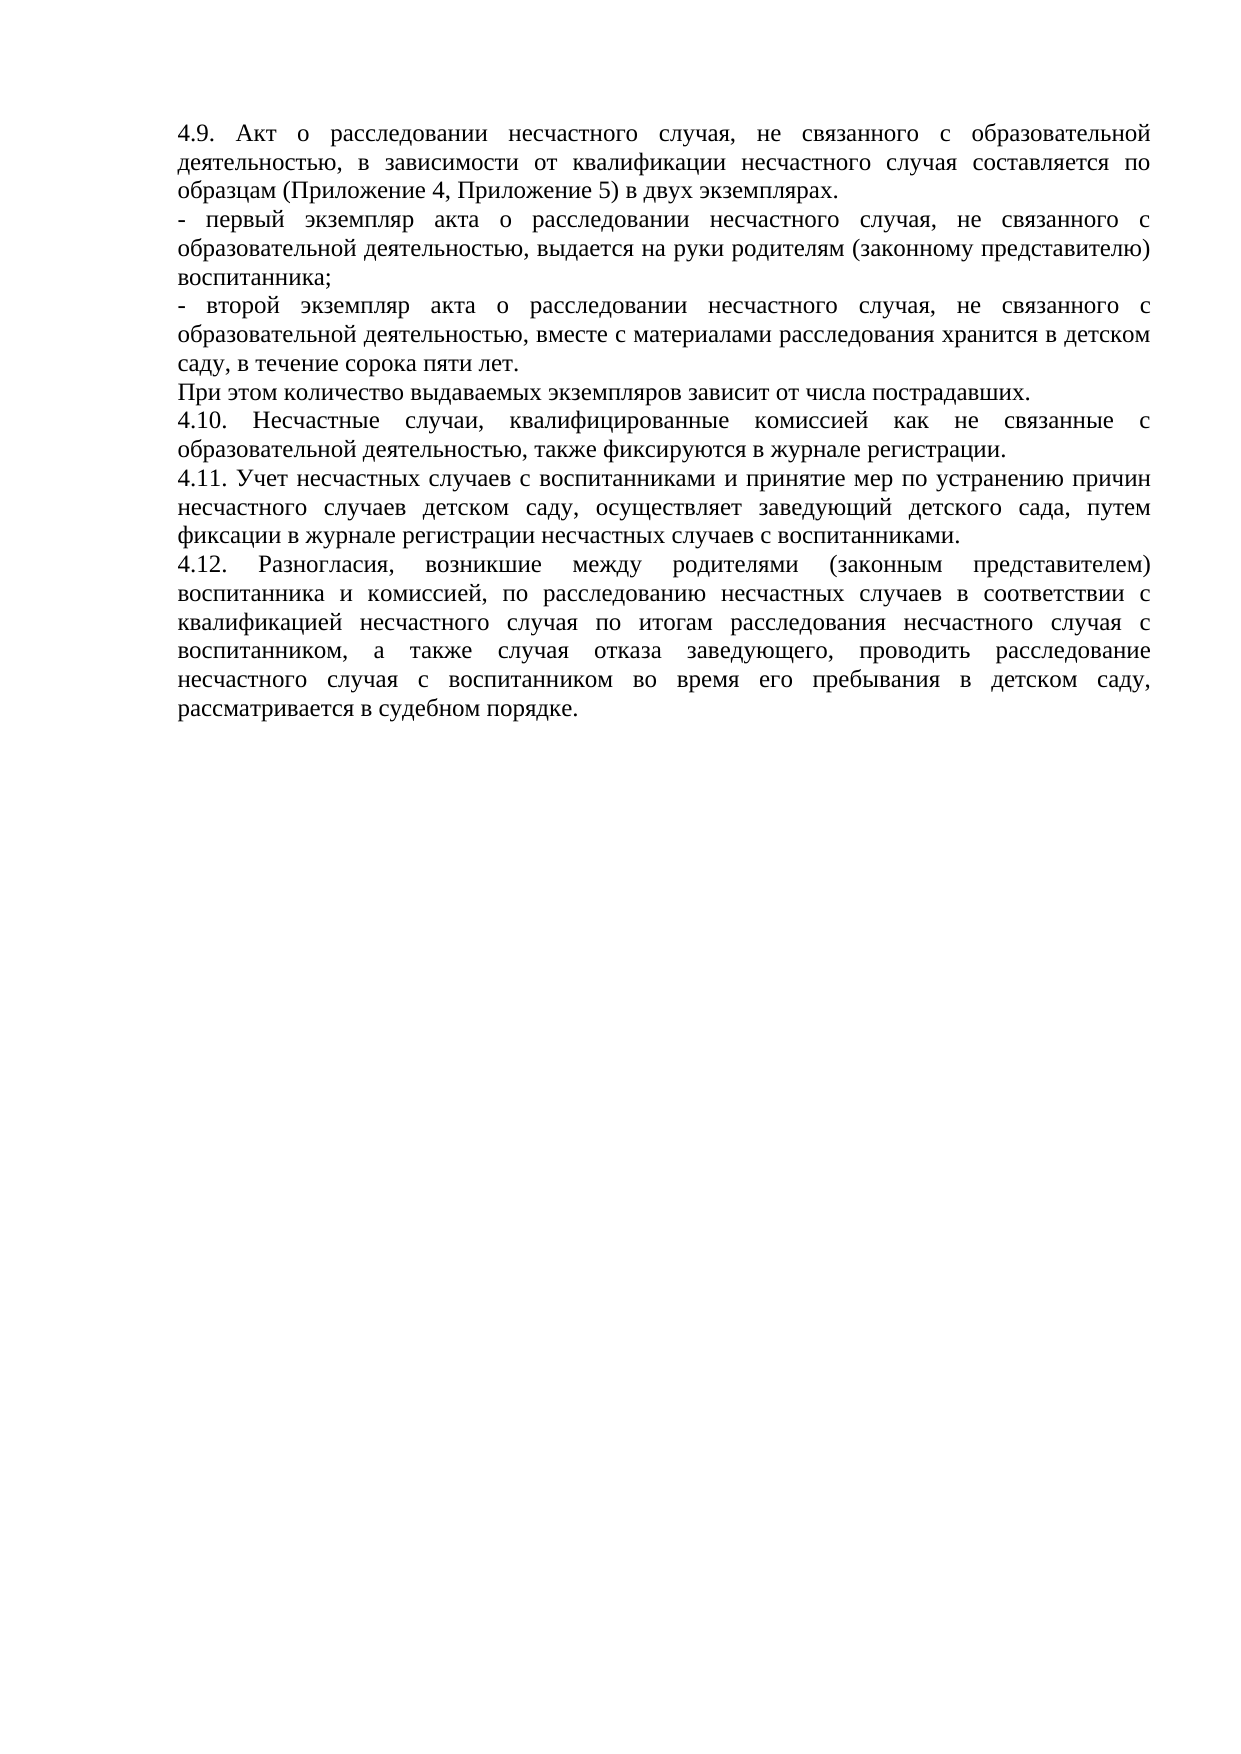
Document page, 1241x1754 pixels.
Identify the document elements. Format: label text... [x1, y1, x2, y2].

text 4.12. Разногласия, возникшие между родителями (законным представителем) воспитанника и комиссией, по расследованию несчастных случаев в соответствии с квалификацией несчастного случая по итогам расследования несчастного случая с воспитанником, а также случая отказа заведующего, проводить расследование несчастного случая с воспитанником во время его пребывания в детском саду, рассматривается в судебном порядке. [177, 549, 1152, 722]
text 4.10. Несчастные случаи, квалифицированные комиссией как не связанные с образовательной деятельностью, также фиксируются в журнале регистрации. [177, 406, 1152, 463]
text При этом количество выдаваемых экземпляров зависит от числа пострадавших. [177, 377, 1152, 406]
text - первый экземпляр акта о расследовании несчастного случая, не связанного с образовательной деятельностью, выдается на руки родителям (законному представителю) воспитанника; [177, 204, 1152, 291]
text 4.9. Акт о расследовании несчастного случая, не связанного с образовательной деятельностью, в зависимости от квалификации несчастного случая составляется по образцам (Приложение 4, Приложение 5) в двух экземплярах. [177, 118, 1152, 204]
text - второй экземпляр акта о расследовании несчастного случая, не связанного с образовательной деятельностью, вместе с материалами расследования хранится в детском саду, в течение сорока пяти лет. [177, 291, 1152, 377]
text 4.11. Учет несчастных случаев с воспитанниками и принятие мер по устранению причин несчастного случаев детском саду, осуществляет заведующий детского сада, путем фиксации в журнале регистрации несчастных случаев с воспитанниками. [177, 463, 1152, 549]
